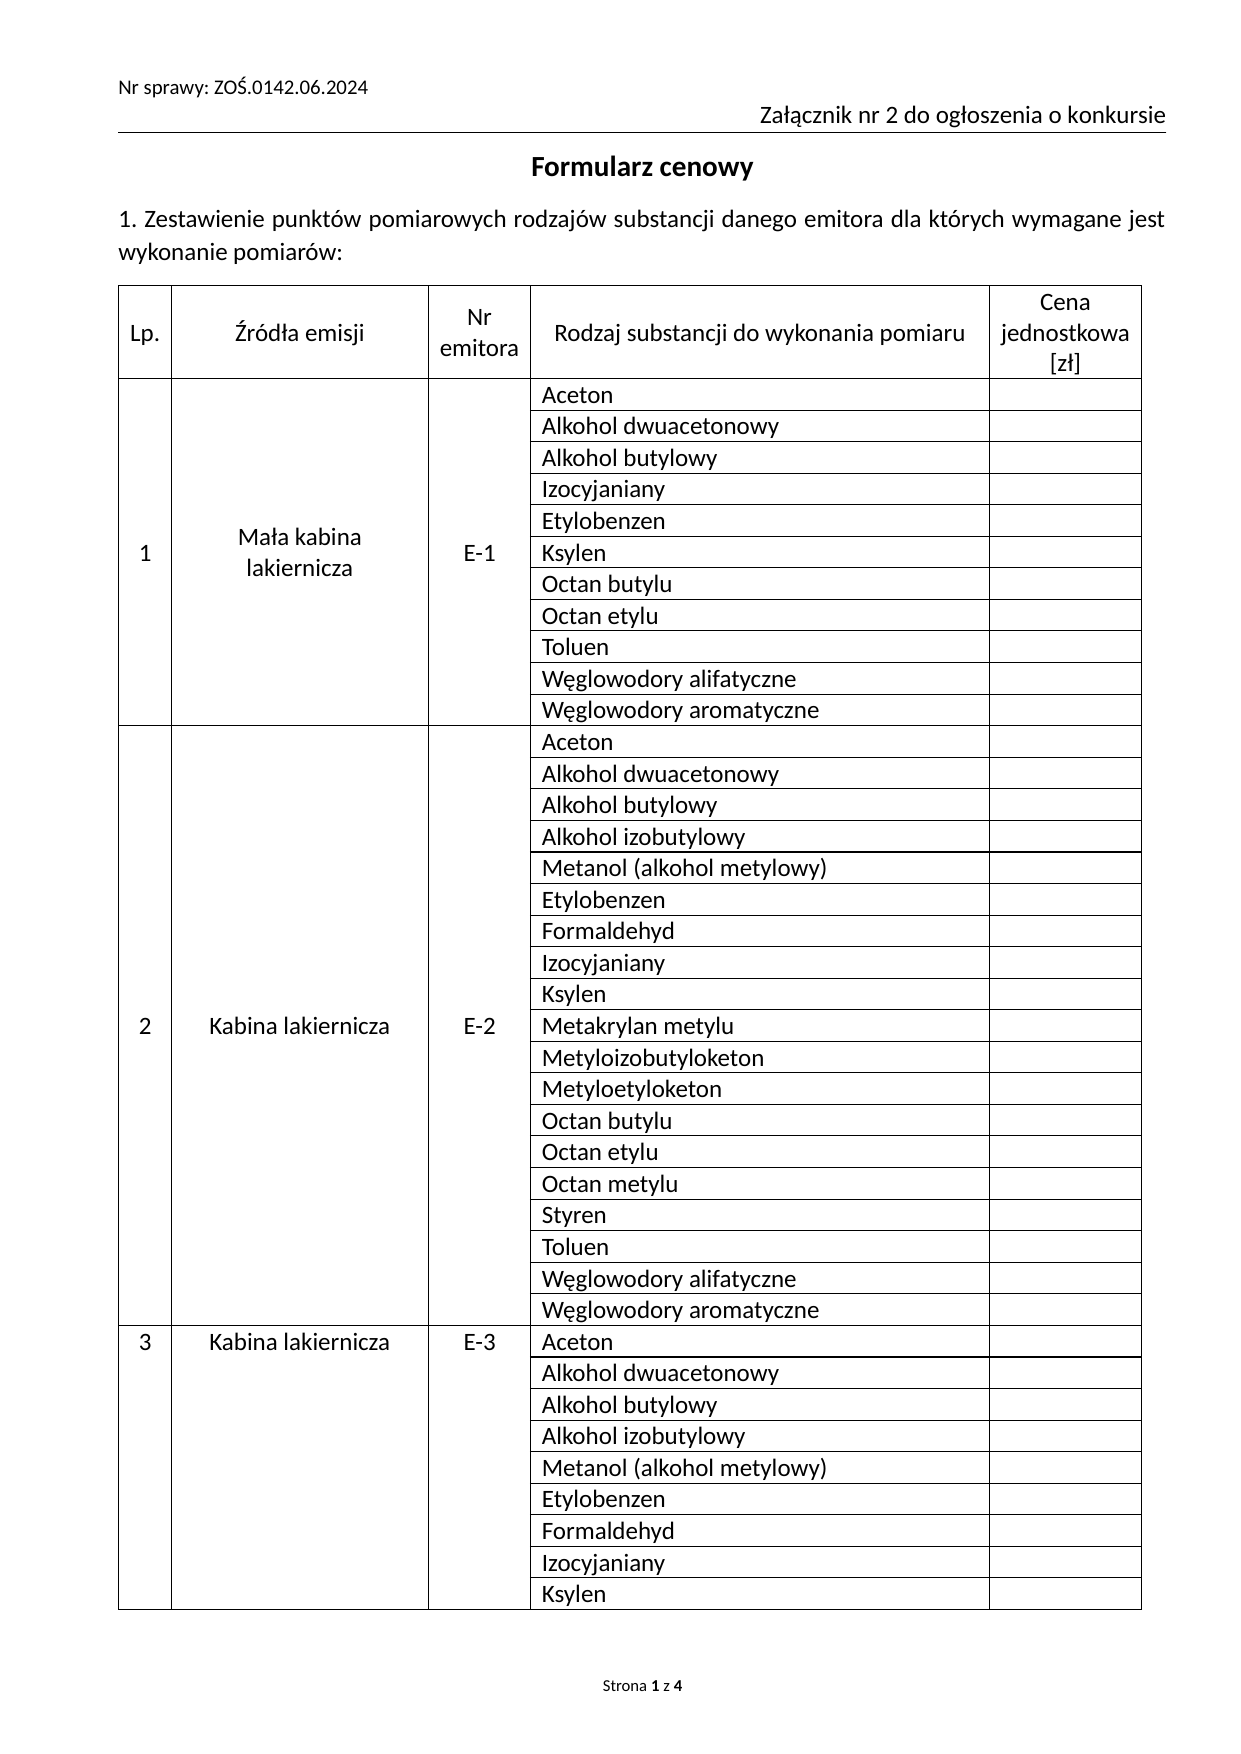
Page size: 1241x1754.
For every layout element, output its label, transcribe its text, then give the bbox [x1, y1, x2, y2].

table_cell Metyloizobutyloketon [531, 1042, 989, 1072]
table_cell [990, 1200, 1141, 1230]
table_header Lp. [119, 286, 171, 378]
table_cell [990, 1452, 1141, 1483]
table_header Rodzaj substancji do wykonania pomiaru [531, 286, 989, 378]
table_cell [990, 979, 1141, 1009]
table_cell [990, 884, 1141, 914]
table_cell Octan etylu [531, 600, 989, 630]
table_cell [990, 1358, 1141, 1388]
table_cell [990, 821, 1141, 851]
table_cell Etylobenzen [531, 1484, 989, 1514]
table_cell E-3 [429, 1326, 530, 1609]
table_cell Izocyjaniany [531, 947, 989, 978]
table_cell E-2 [429, 726, 530, 1325]
table_cell Metakrylan metylu [531, 1010, 989, 1041]
table_cell Ksylen [531, 1578, 989, 1609]
table_cell Mała kabina lakiernicza [172, 379, 428, 725]
table_cell Węglowodory alifatyczne [531, 663, 989, 693]
table_cell [990, 631, 1141, 662]
table_cell [990, 1547, 1141, 1577]
table_cell [990, 1073, 1141, 1104]
table_cell Alkohol dwuacetonowy [531, 411, 989, 441]
table_cell E-1 [429, 379, 530, 725]
table_cell Etylobenzen [531, 884, 989, 914]
table_cell Alkohol butylowy [531, 442, 989, 473]
table_cell 3 [119, 1326, 171, 1609]
table_cell Izocyjaniany [531, 1547, 989, 1577]
table_cell Alkohol dwuacetonowy [531, 758, 989, 788]
table_cell [990, 1578, 1141, 1609]
table_cell [990, 1294, 1141, 1325]
text Formularz cenowy [118, 148, 1166, 183]
table_cell [990, 1105, 1141, 1135]
table_cell 1 [119, 379, 171, 725]
table_cell Octan etylu [531, 1136, 989, 1167]
table_cell Aceton [531, 1326, 989, 1356]
table_cell Ksylen [531, 537, 989, 567]
table_cell Alkohol izobutylowy [531, 821, 989, 851]
table_cell Izocyjaniany [531, 474, 989, 504]
table_cell [990, 695, 1141, 725]
table_cell [990, 853, 1141, 883]
table_cell Formaldehyd [531, 1515, 989, 1546]
table_cell [990, 1042, 1141, 1072]
table_cell [990, 1231, 1141, 1262]
table_cell Octan metylu [531, 1168, 989, 1198]
table_cell [990, 758, 1141, 788]
table_cell Metanol (alkohol metylowy) [531, 1452, 989, 1483]
table_header Źródła emisji [172, 286, 428, 378]
table_cell [990, 474, 1141, 504]
table_cell [990, 442, 1141, 473]
table_cell [990, 600, 1141, 630]
text 1. Zestawienie punktów pomiarowych rodzajów substancji danego emitora dla których wymagane jest wykonanie pomiarów: [118, 203, 1166, 266]
table_cell [990, 1168, 1141, 1198]
table_cell [990, 379, 1141, 409]
table_cell Aceton [531, 379, 989, 409]
table_cell Formaldehyd [531, 916, 989, 946]
table_cell Metyloetyloketon [531, 1073, 989, 1104]
table_cell Ksylen [531, 979, 989, 1009]
table_cell 2 [119, 726, 171, 1325]
table_cell Węglowodory alifatyczne [531, 1263, 989, 1293]
table_cell [990, 1421, 1141, 1451]
table_cell Kabina lakiernicza [172, 1326, 428, 1609]
table_header Nr emitora [429, 286, 530, 378]
table_cell [990, 1484, 1141, 1514]
table_cell Toluen [531, 631, 989, 662]
table_cell [990, 1010, 1141, 1041]
table_cell Octan butylu [531, 568, 989, 599]
table_cell Alkohol butylowy [531, 789, 989, 820]
table_cell Aceton [531, 726, 989, 757]
table_cell [990, 537, 1141, 567]
table_cell Alkohol izobutylowy [531, 1421, 989, 1451]
table_cell Toluen [531, 1231, 989, 1262]
table_cell Etylobenzen [531, 505, 989, 536]
table_cell [990, 1326, 1141, 1356]
table_cell Alkohol dwuacetonowy [531, 1358, 989, 1388]
table_cell Kabina lakiernicza [172, 726, 428, 1325]
table_cell Octan butylu [531, 1105, 989, 1135]
table_cell [990, 947, 1141, 978]
table_cell [990, 916, 1141, 946]
table_cell [990, 411, 1141, 441]
table_cell [990, 1389, 1141, 1419]
table_cell Węglowodory aromatyczne [531, 695, 989, 725]
table_cell [990, 1515, 1141, 1546]
table_cell [990, 1263, 1141, 1293]
table_header Cena jednostkowa [zł] [990, 286, 1141, 378]
table_cell [990, 726, 1141, 757]
table_cell [990, 1136, 1141, 1167]
table_cell Alkohol butylowy [531, 1389, 989, 1419]
table_cell Metanol (alkohol metylowy) [531, 853, 989, 883]
table_cell [990, 505, 1141, 536]
table_cell Węglowodory aromatyczne [531, 1294, 989, 1325]
table_cell Styren [531, 1200, 989, 1230]
table_cell [990, 568, 1141, 599]
table_cell [990, 789, 1141, 820]
table_cell [990, 663, 1141, 693]
